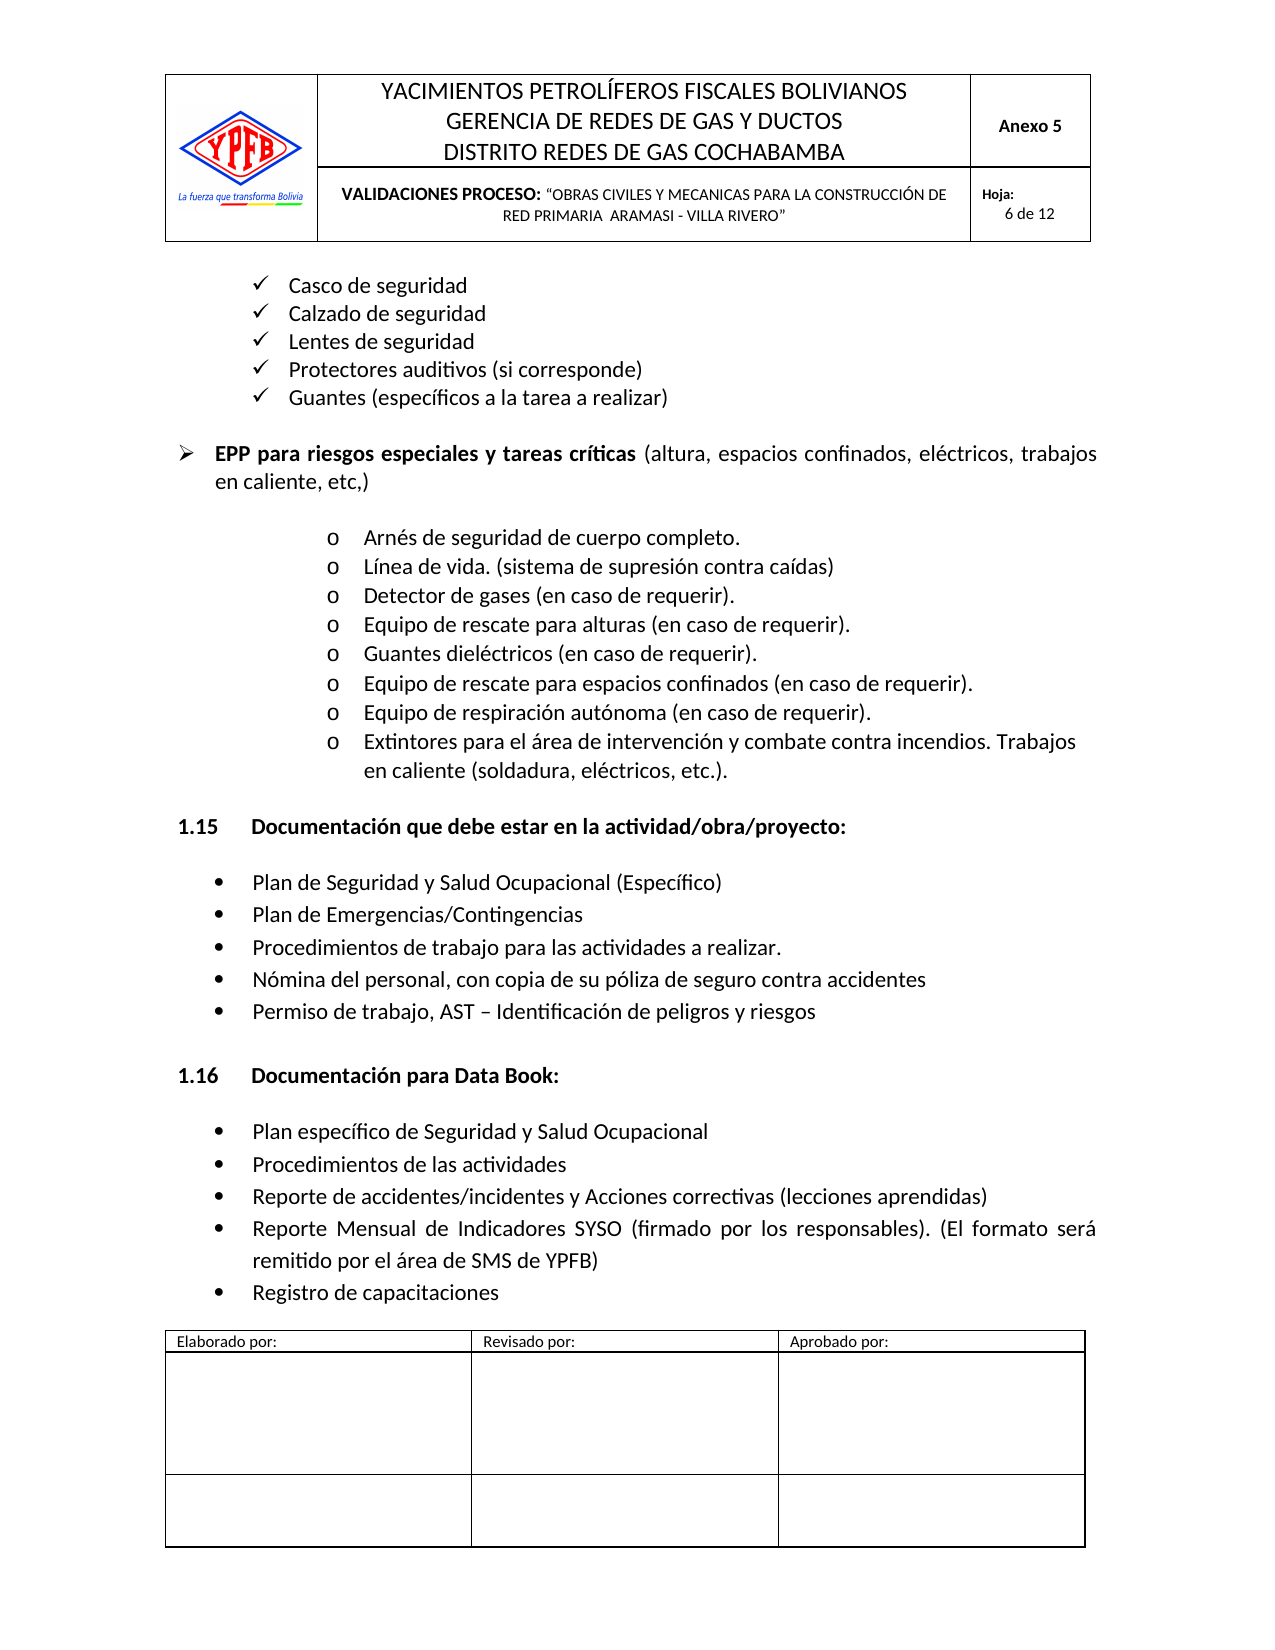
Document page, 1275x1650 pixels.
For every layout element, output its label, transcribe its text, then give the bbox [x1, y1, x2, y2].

list Equipo de rescate para espacios confinados (en caso de requerir). [326, 669, 1098, 698]
list Guantes dieléctricos (en caso de requerir). [326, 639, 1098, 669]
list Nómina del personal, con copia de su póliza de seguro contra accidentes [215, 965, 1098, 993]
list Plan específico de Seguridad y Salud Ocupacional [215, 1117, 1098, 1146]
list Documentación para Data Book: [177, 1061, 1098, 1089]
list Plan de Emergencias/Contingencias [215, 901, 1098, 928]
list Reporte de accidentes/incidentes y Acciones correctivas (lecciones aprendidas) [215, 1182, 1098, 1210]
list Documentación que debe estar en la actividad/obra/proyecto: [177, 812, 1098, 840]
list Detector de gases (en caso de requerir). [326, 581, 1098, 610]
list Registro de capacitaciones [215, 1278, 1098, 1306]
list Equipo de rescate para alturas (en caso de requerir). [326, 610, 1098, 639]
list Plan de Seguridad y Salud Ocupacional (Específico) [215, 868, 1098, 896]
list Línea de vida. (sistema de supresión contra caídas) [326, 552, 1098, 581]
list Extintores para el área de intervención y combate contra incendios. Trabajos en caliente (soldadura, eléctricos, etc.). [326, 727, 1098, 784]
list Casco de seguridad [251, 271, 1098, 299]
list Equipo de respiración autónoma (en caso de requerir). [326, 698, 1098, 727]
list Reporte Mensual de Indicadores SYSO (firmado por los responsables). (El formato será remitido por el área de SMS de YPFB) [215, 1214, 1098, 1274]
list Arnés de seguridad de cuerpo completo. [326, 523, 1098, 552]
list Procedimientos de trabajo para las actividades a realizar. [215, 933, 1098, 961]
picture [176, 105, 304, 211]
list Calzado de seguridad [251, 299, 1098, 327]
list Protectores auditivos (si corresponde) [251, 355, 1098, 383]
list Procedimientos de las actividades [215, 1150, 1098, 1178]
list Lentes de seguridad [251, 327, 1098, 355]
list Permiso de trabajo, AST – Identificación de peligros y riesgos [215, 997, 1098, 1025]
list EPP para riesgos especiales y tareas críticas (altura, espacios confinados, eléctricos, trabajos en caliente, etc,) [177, 439, 1098, 495]
list Guantes (específicos a la tarea a realizar) [251, 383, 1098, 411]
